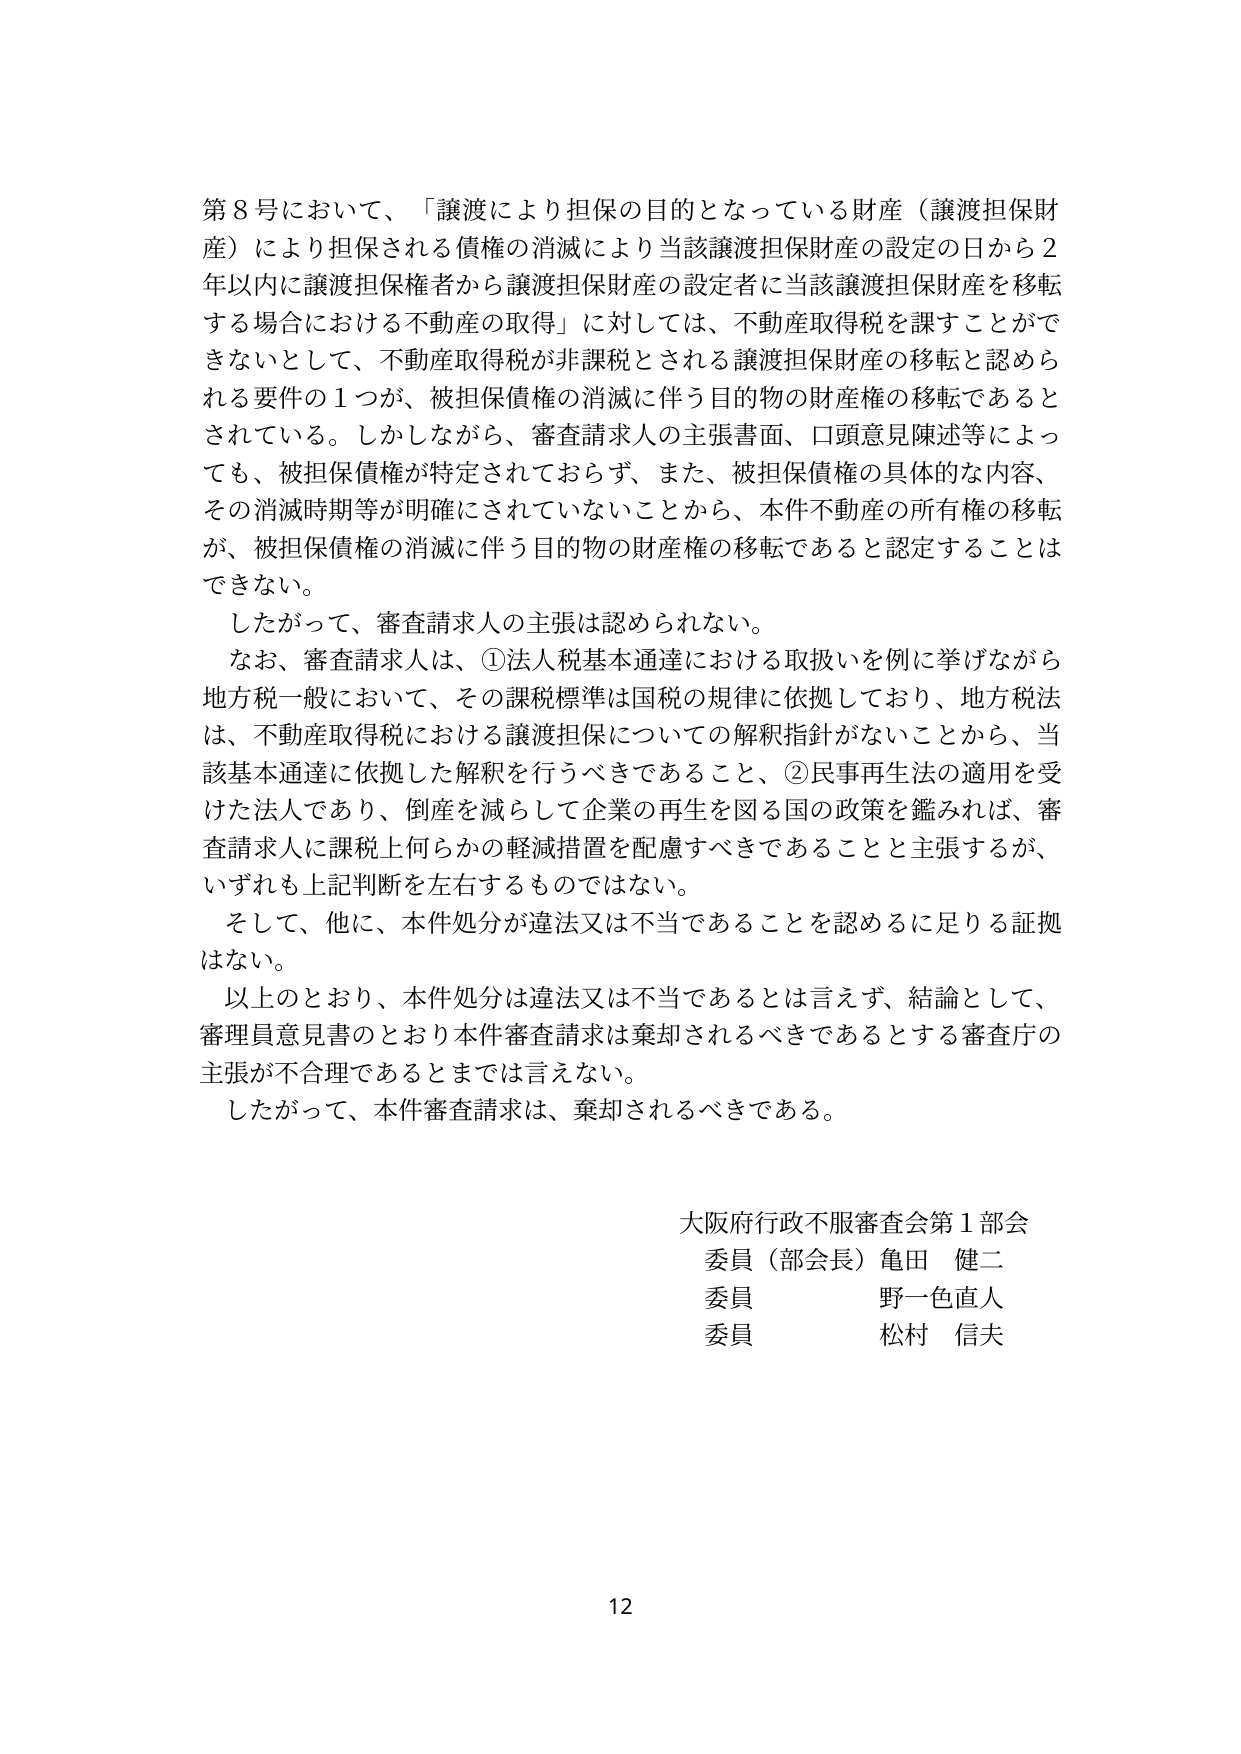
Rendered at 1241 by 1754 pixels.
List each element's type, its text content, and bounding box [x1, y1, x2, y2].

text 委員 松村 信夫 [177, 1315, 1063, 1353]
text 委員 野一色直人 [177, 1278, 1063, 1315]
text したがって、審査請求人の主張は認められない。 [177, 603, 1063, 640]
text そして、他に、本件処分が違法又は不当であることを認めるに足りる証拠はない。 以上のとおり、本件処分は違法又は不当であるとは言えず、結論として、審理員意見書のとおり本件審査請求は棄却されるべきであるとする審査庁の主張が不合理であるとまでは言えない。 したがって、本件審査請求は、棄却されるべきである。 [199, 903, 1063, 1128]
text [177, 190, 1063, 603]
text 委員（部会長）亀田 健二 [177, 1240, 1063, 1278]
text なお、審査請求人は、①法人税基本通達における取扱いを例に挙げながら、地方税一般において、その課税標準は国税の規律に依拠しており、地方税法は、不動産取得税における譲渡担保についての解釈指針がないことから、当該基本通達に依拠した解釈を行うべきであること、②民事再生法の適用を受けた法人であり、倒産を減らして企業の再生を図る国の政策を鑑みれば、審査請求人に課税上何らかの軽減措置を配慮すべきであることと主張するが、いずれも上記判断を左右するものではない。 [177, 640, 1063, 903]
text 大阪府行政不服審査会第１部会 [177, 1203, 1063, 1240]
